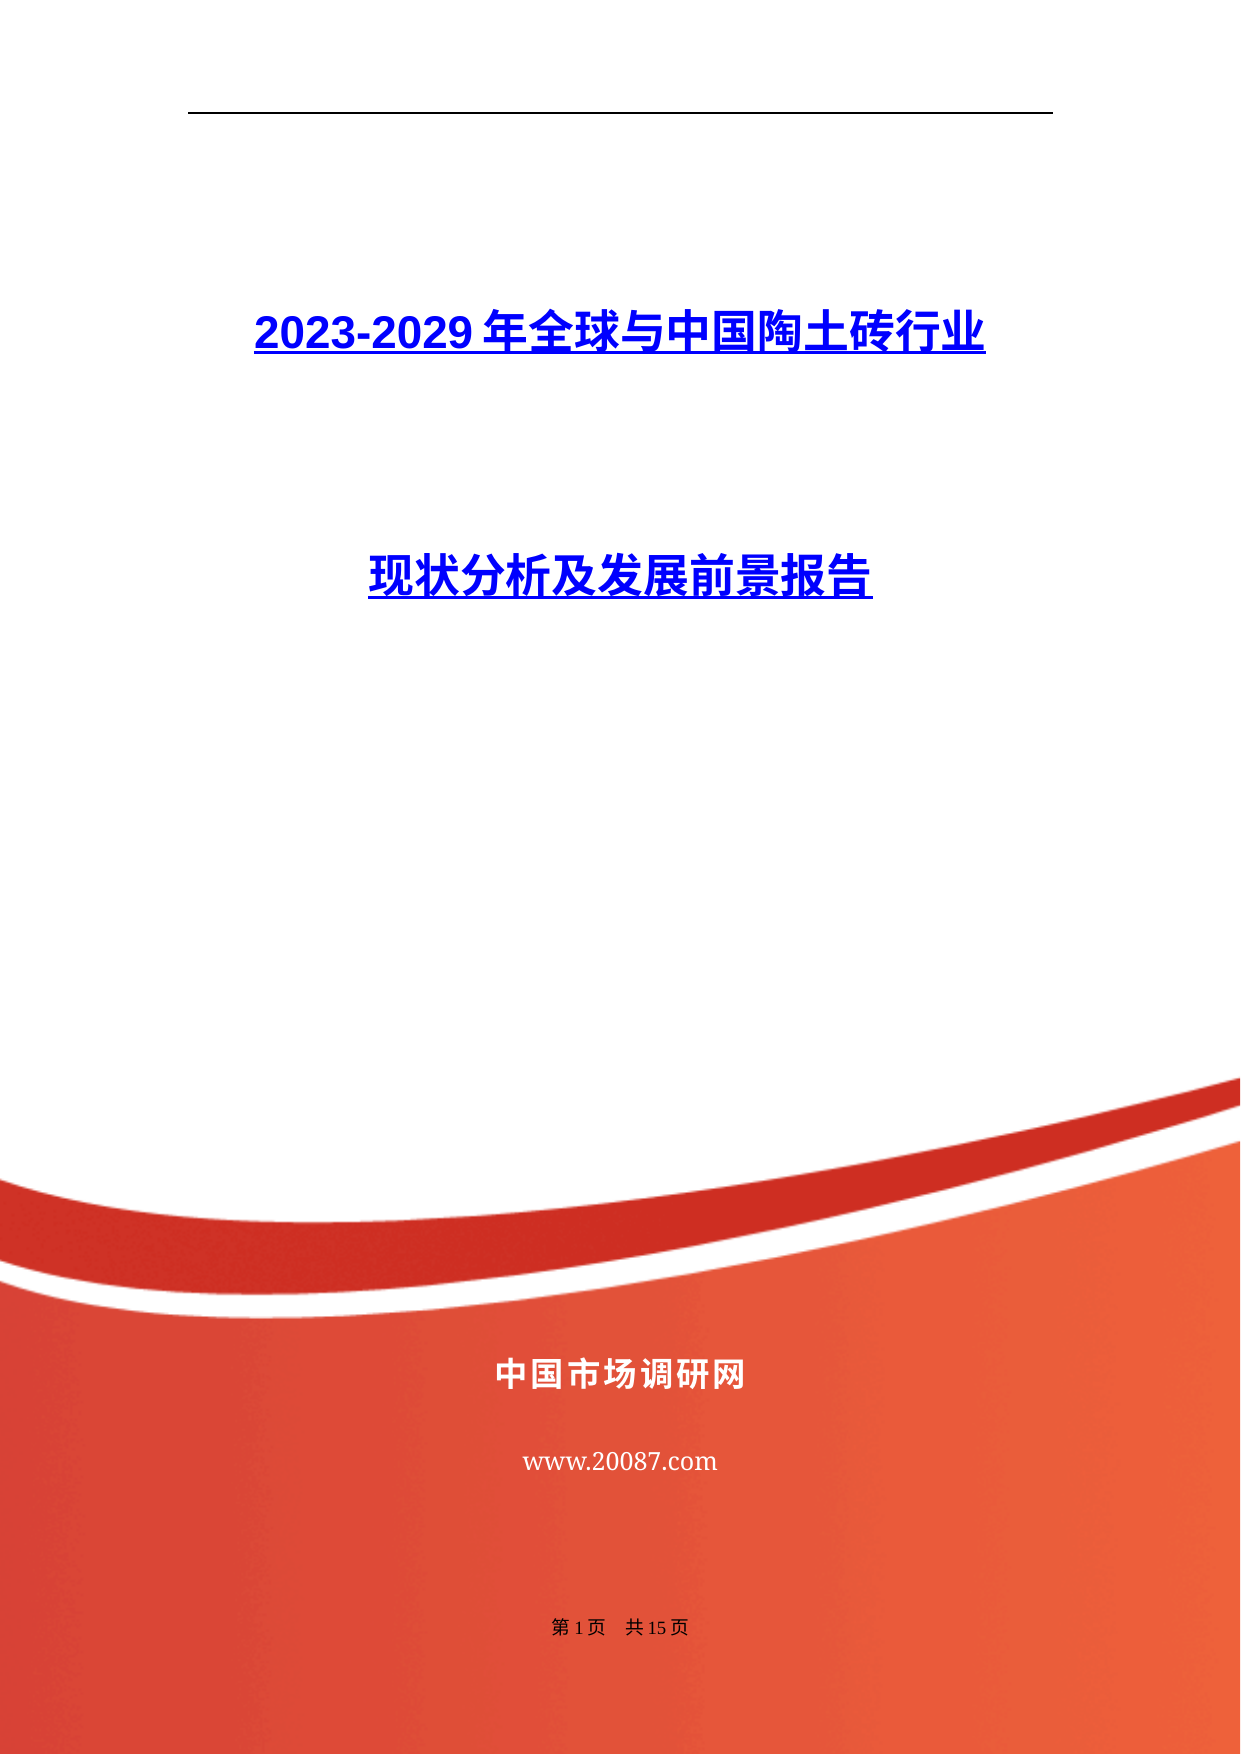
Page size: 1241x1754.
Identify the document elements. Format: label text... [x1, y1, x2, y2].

picture [0, 1006, 1241, 1754]
table_header 2023-2029年全球与中国陶土砖行业现状分析及发展前景报告 [188, 207, 1053, 773]
text www.20087.com [187, 1428, 1053, 1493]
subtitle 中国市场调研网 [187, 1339, 1053, 1404]
